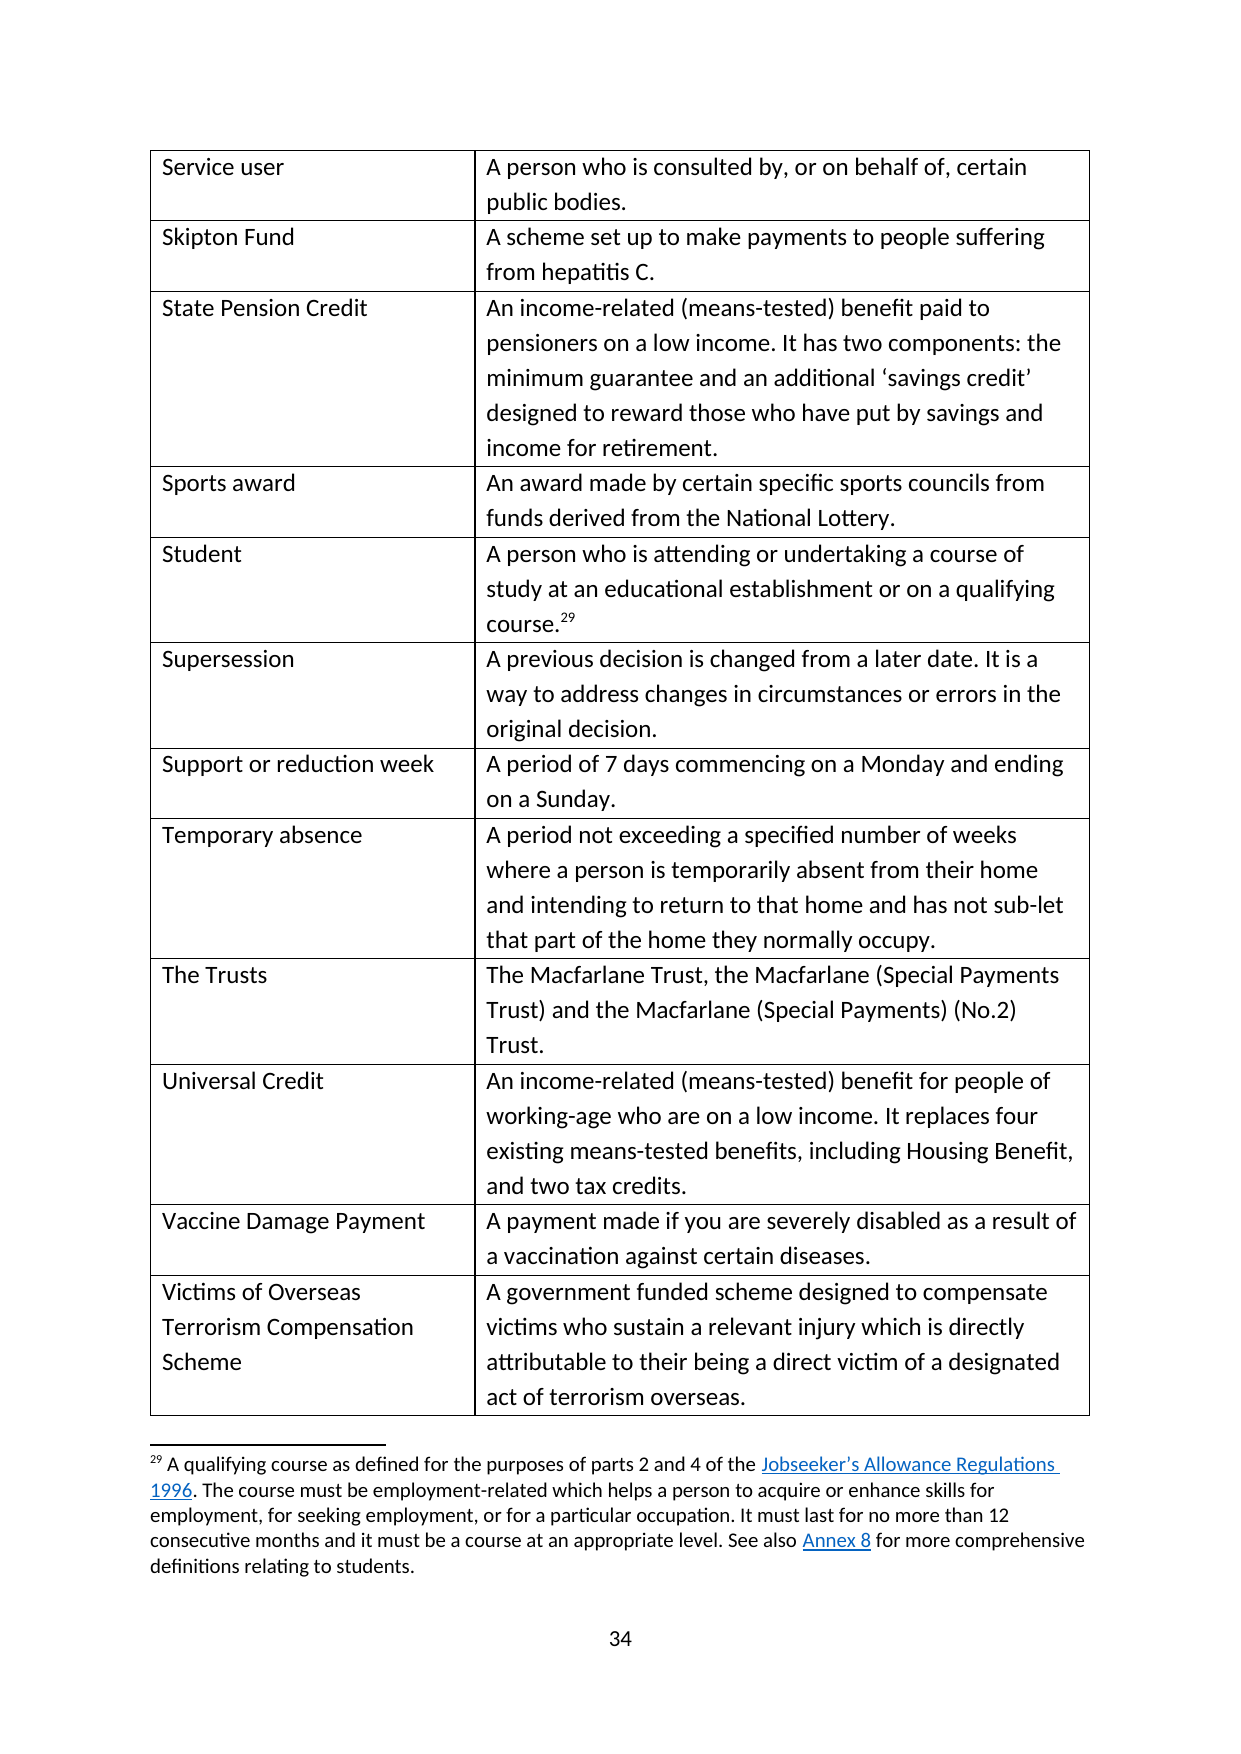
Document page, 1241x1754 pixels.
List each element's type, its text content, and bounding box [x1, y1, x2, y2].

table_cell An income-related (means-tested) benefit paid to pensioners on a low income. It has two components: the minimum guarantee and an additional ‘savings credit’ designed to reward those who have put by savings and income for retirement. [476, 292, 1089, 466]
table_cell State Pension Credit [151, 292, 474, 466]
table_cell A payment made if you are severely disabled as a result of a vaccination against certain diseases. [476, 1205, 1089, 1274]
table_cell A person who is attending or undertaking a course of study at an educational establishment or on a qualifying course. [476, 538, 1089, 642]
table_cell Support or reduction week [151, 749, 474, 818]
table_cell Vaccine Damage Payment [151, 1205, 474, 1274]
table_cell Sports award [151, 467, 474, 537]
table_cell A period not exceeding a specified number of weeks where a person is temporarily absent from their home and intending to return to that home and has not sub-let that part of the home they normally occupy. [476, 819, 1089, 958]
table_cell The Trusts [151, 959, 474, 1064]
table_cell A scheme set up to make payments to people suffering from hepatitis C. [476, 221, 1089, 291]
table_cell A period of 7 days commencing on a Monday and ending on a Sunday. [476, 749, 1089, 818]
table_cell The Macfarlane Trust, the Macfarlane (Special Payments Trust) and the Macfarlane (Special Payments) (No.2) Trust. [476, 959, 1089, 1064]
table_cell An income-related (means-tested) benefit for people of working-age who are on a low income. It replaces four existing means-tested benefits, including Housing Benefit, and two tax credits. [476, 1065, 1089, 1204]
table_cell An award made by certain specific sports councils from funds derived from the National Lottery. [476, 467, 1089, 537]
table_cell Student [151, 538, 474, 642]
table_cell A previous decision is changed from a later date. It is a way to address changes in circumstances or errors in the original decision. [476, 643, 1089, 747]
table_cell Temporary absence [151, 819, 474, 958]
table_cell Victims of Overseas Terrorism Compensation Scheme [151, 1276, 474, 1415]
table_cell Skipton Fund [151, 221, 474, 291]
table_cell A person who is consulted by, or on behalf of, certain public bodies. [476, 151, 1089, 220]
table_cell Universal Credit [151, 1065, 474, 1204]
table_cell A government funded scheme designed to compensate victims who sustain a relevant injury which is directly attributable to their being a direct victim of a designated act of terrorism overseas. [476, 1276, 1089, 1415]
table_cell Service user [151, 151, 474, 220]
table_cell Supersession [151, 643, 474, 747]
